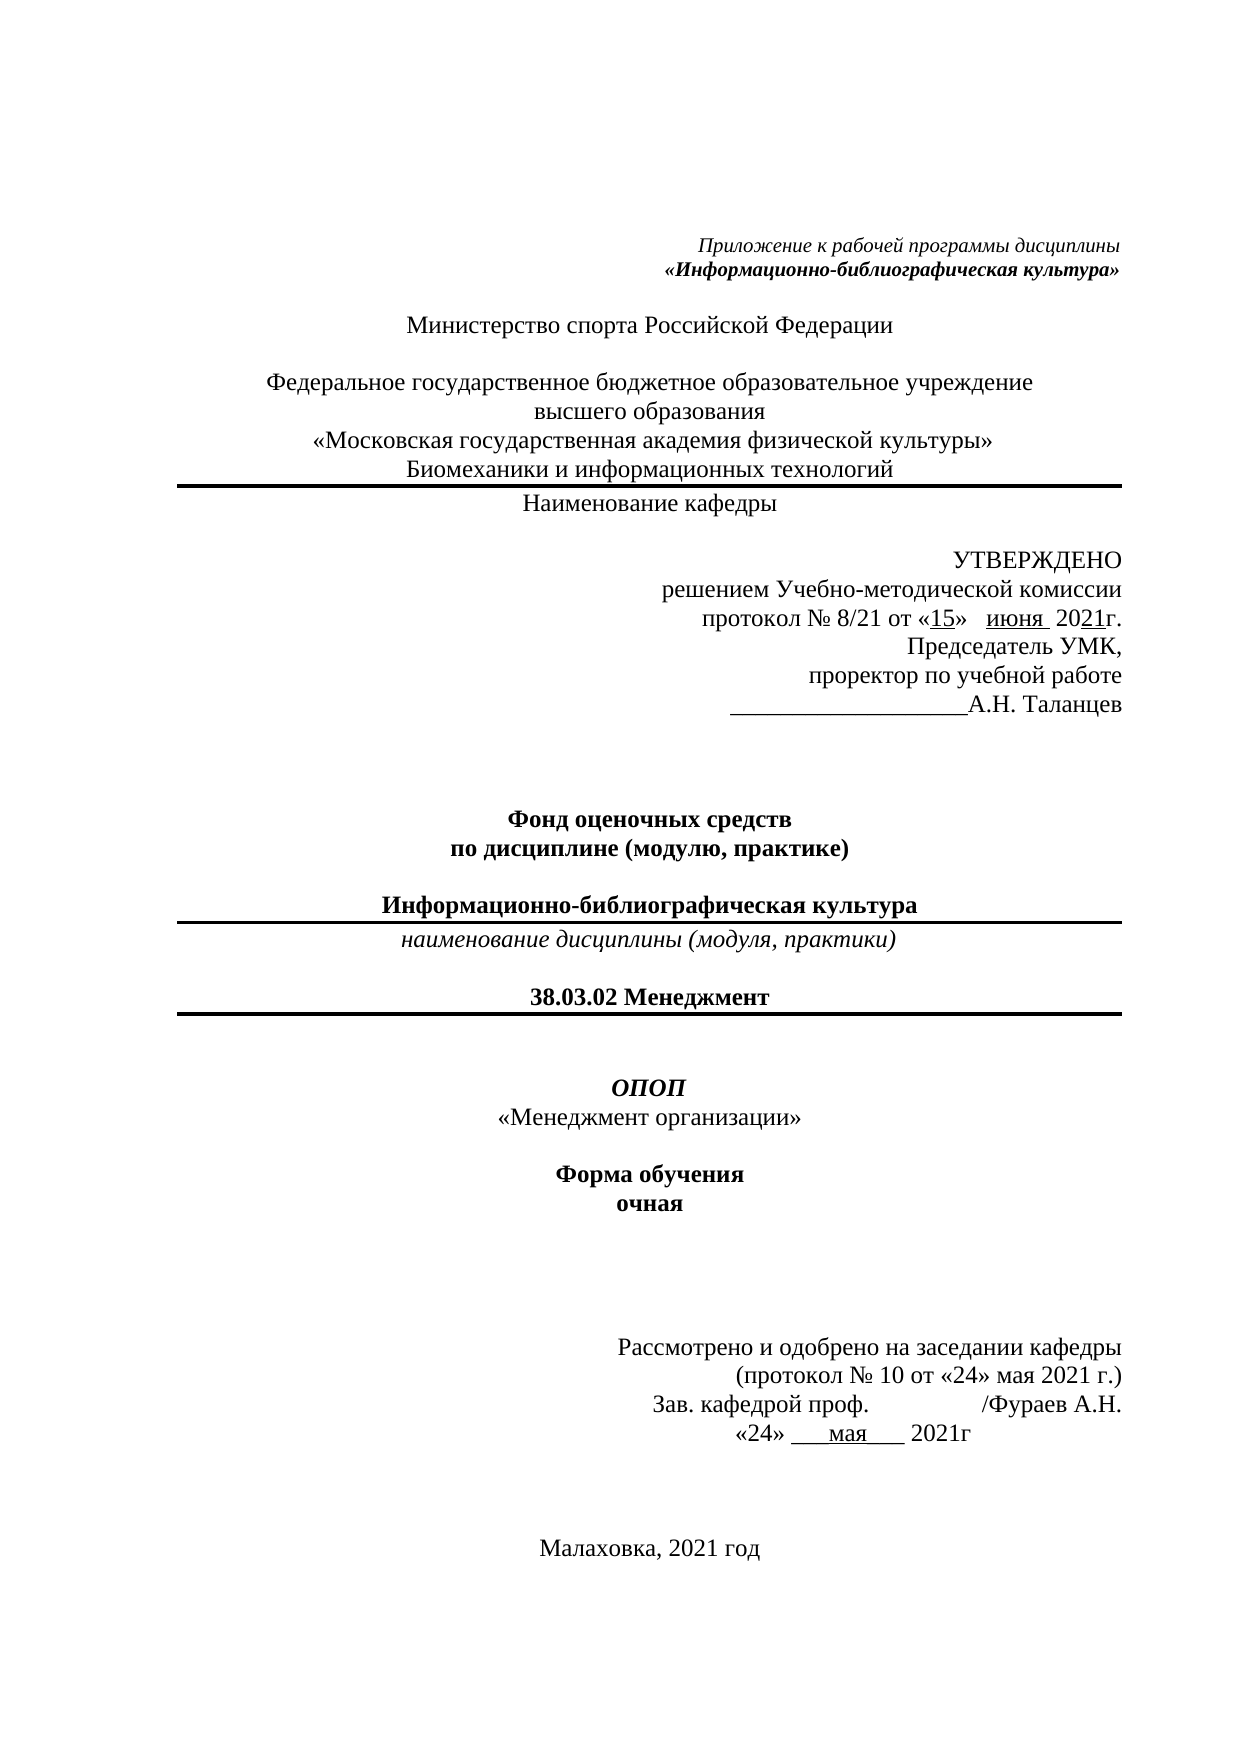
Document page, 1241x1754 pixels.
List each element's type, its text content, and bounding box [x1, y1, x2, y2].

text ___________________А.Н. Таланцев [177, 689, 1122, 718]
text «Менеджмент организации» [177, 1102, 1122, 1131]
text Малаховка, 2021 год [177, 1533, 1122, 1562]
text наименование дисциплины (модуля, практики) [177, 924, 1122, 953]
text по дисциплине (модулю, практике) [177, 833, 1122, 861]
text протокол № 8/21 от «15» июня 2021г. [177, 603, 1122, 631]
text Федеральное государственное бюджетное образовательное учреждение [177, 367, 1122, 396]
text Форма обучения [177, 1159, 1122, 1188]
text (протокол № 10 от «24» мая 2021 г.) [177, 1361, 1122, 1389]
text Биомеханики и информационных технологий [177, 454, 1122, 484]
text очная [177, 1188, 1122, 1217]
text УТВЕРЖДЕНО [177, 545, 1122, 574]
text Наименование кафедры [177, 488, 1122, 516]
text Фонд оценочных средств [177, 804, 1122, 833]
text Председатель УМК, [177, 631, 1122, 660]
text проректор по учебной работе [177, 660, 1122, 689]
text «Московская государственная академия физической культуры» [177, 425, 1122, 454]
text «24» ___мая___ 2021г [177, 1418, 1122, 1447]
text Зав. кафедрой проф. /Фураев А.Н. [177, 1389, 1122, 1418]
text 38.03.02 Менеджмент [177, 982, 1122, 1012]
text «Информационно-библиографическая культура» [177, 257, 1122, 281]
text высшего образования [177, 396, 1122, 425]
text Рассмотрено и одобрено на заседании кафедры [177, 1332, 1122, 1361]
text решением Учебно-методической комиссии [177, 574, 1122, 603]
text Информационно-библиографическая культура [177, 890, 1122, 921]
text Министерство спорта Российской Федерации [177, 310, 1122, 339]
text Приложение к рабочей программы дисциплины [177, 233, 1122, 257]
text ОПОП [177, 1073, 1122, 1102]
